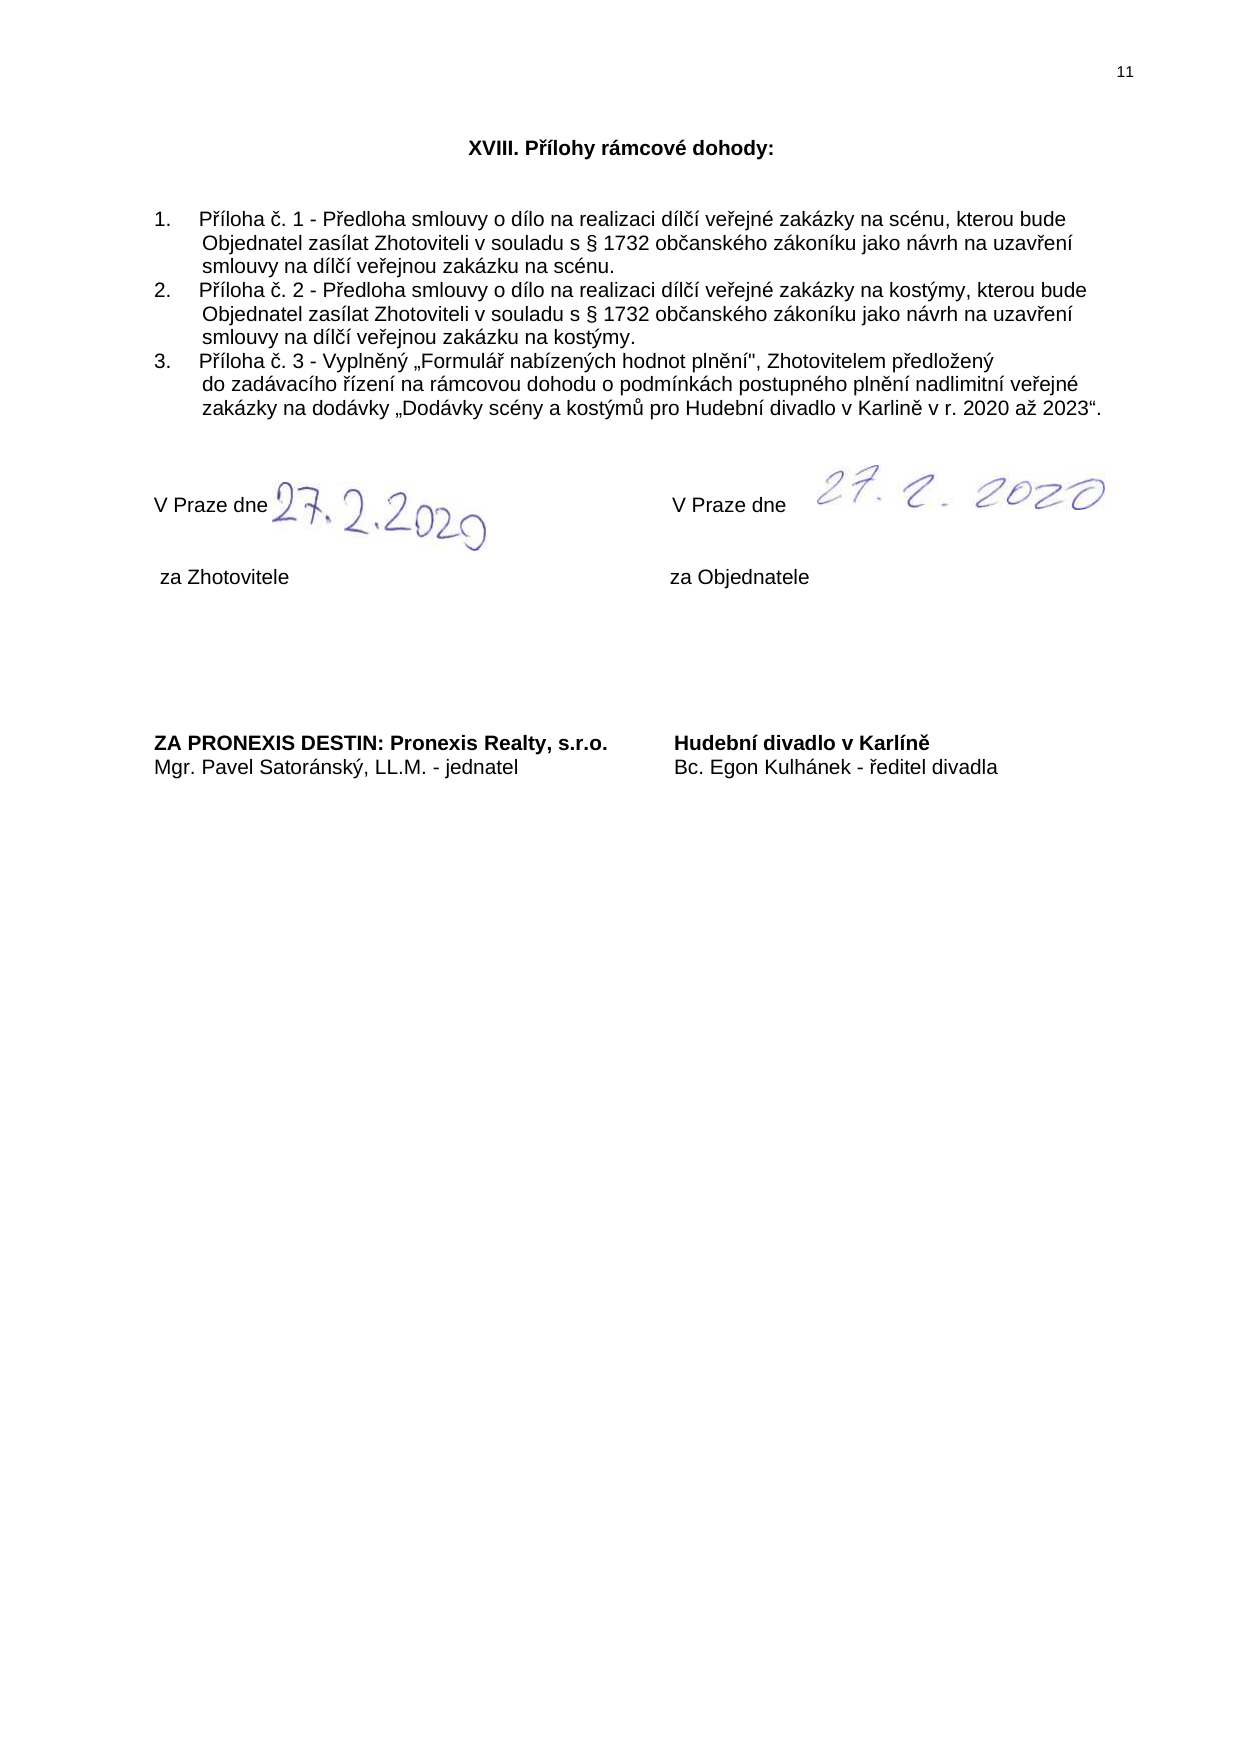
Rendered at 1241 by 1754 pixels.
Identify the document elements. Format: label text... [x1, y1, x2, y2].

list Příloha č. 2 - Předloha smlouvy o dílo na realizaci dílčí veřejné zakázky na kostýmy, kterou bude Objednatel zasílat Zhotoviteli v souladu s § 1732 občanského zákoníku jako návrh na uzavření smlouvy na dílčí veřejnou zakázku na kostýmy. [154, 279, 1109, 349]
picture [817, 465, 1105, 510]
text V Praze dne [153, 494, 268, 517]
text za Zhotovitele za Objednatele [159, 566, 816, 589]
text do zadávacího řízení na rámcovou dohodu o podmínkách postupného plnění nadlimitní veřejné zakázky na dodávky „Dodávky scény a kostýmů pro Hudební divadlo v Karlině v r. 2020 až 2023“. [202, 373, 1109, 420]
list Příloha č. 3 - Vyplněný „Formulář nabízených hodnot plnění", Zhotovitelem předložený [154, 349, 1109, 373]
text Bc. Egon Kulhánek - ředitel divadla [674, 756, 1010, 779]
text Mgr. Pavel Satoránský, LL.M. - jednatel [154, 756, 615, 779]
text 11 [1116, 64, 1134, 81]
text Hudební divadlo v Karlíně [674, 732, 1010, 756]
text V Praze dne [672, 494, 787, 517]
list Příloha č. 1 - Předloha smlouvy o dílo na realizaci dílčí veřejné zakázky na scénu, kterou bude Objednatel zasílat Zhotoviteli v souladu s § 1732 občanského zákoníku jako návrh na uzavření smlouvy na dílčí veřejnou zakázku na scénu. [154, 208, 1109, 279]
picture [272, 482, 487, 551]
text ZA PRONEXIS DESTIN: Pronexis Realty, s.r.o. [154, 732, 615, 756]
subtitle XVIII. Přílohy rámcové dohody: [154, 137, 1089, 160]
